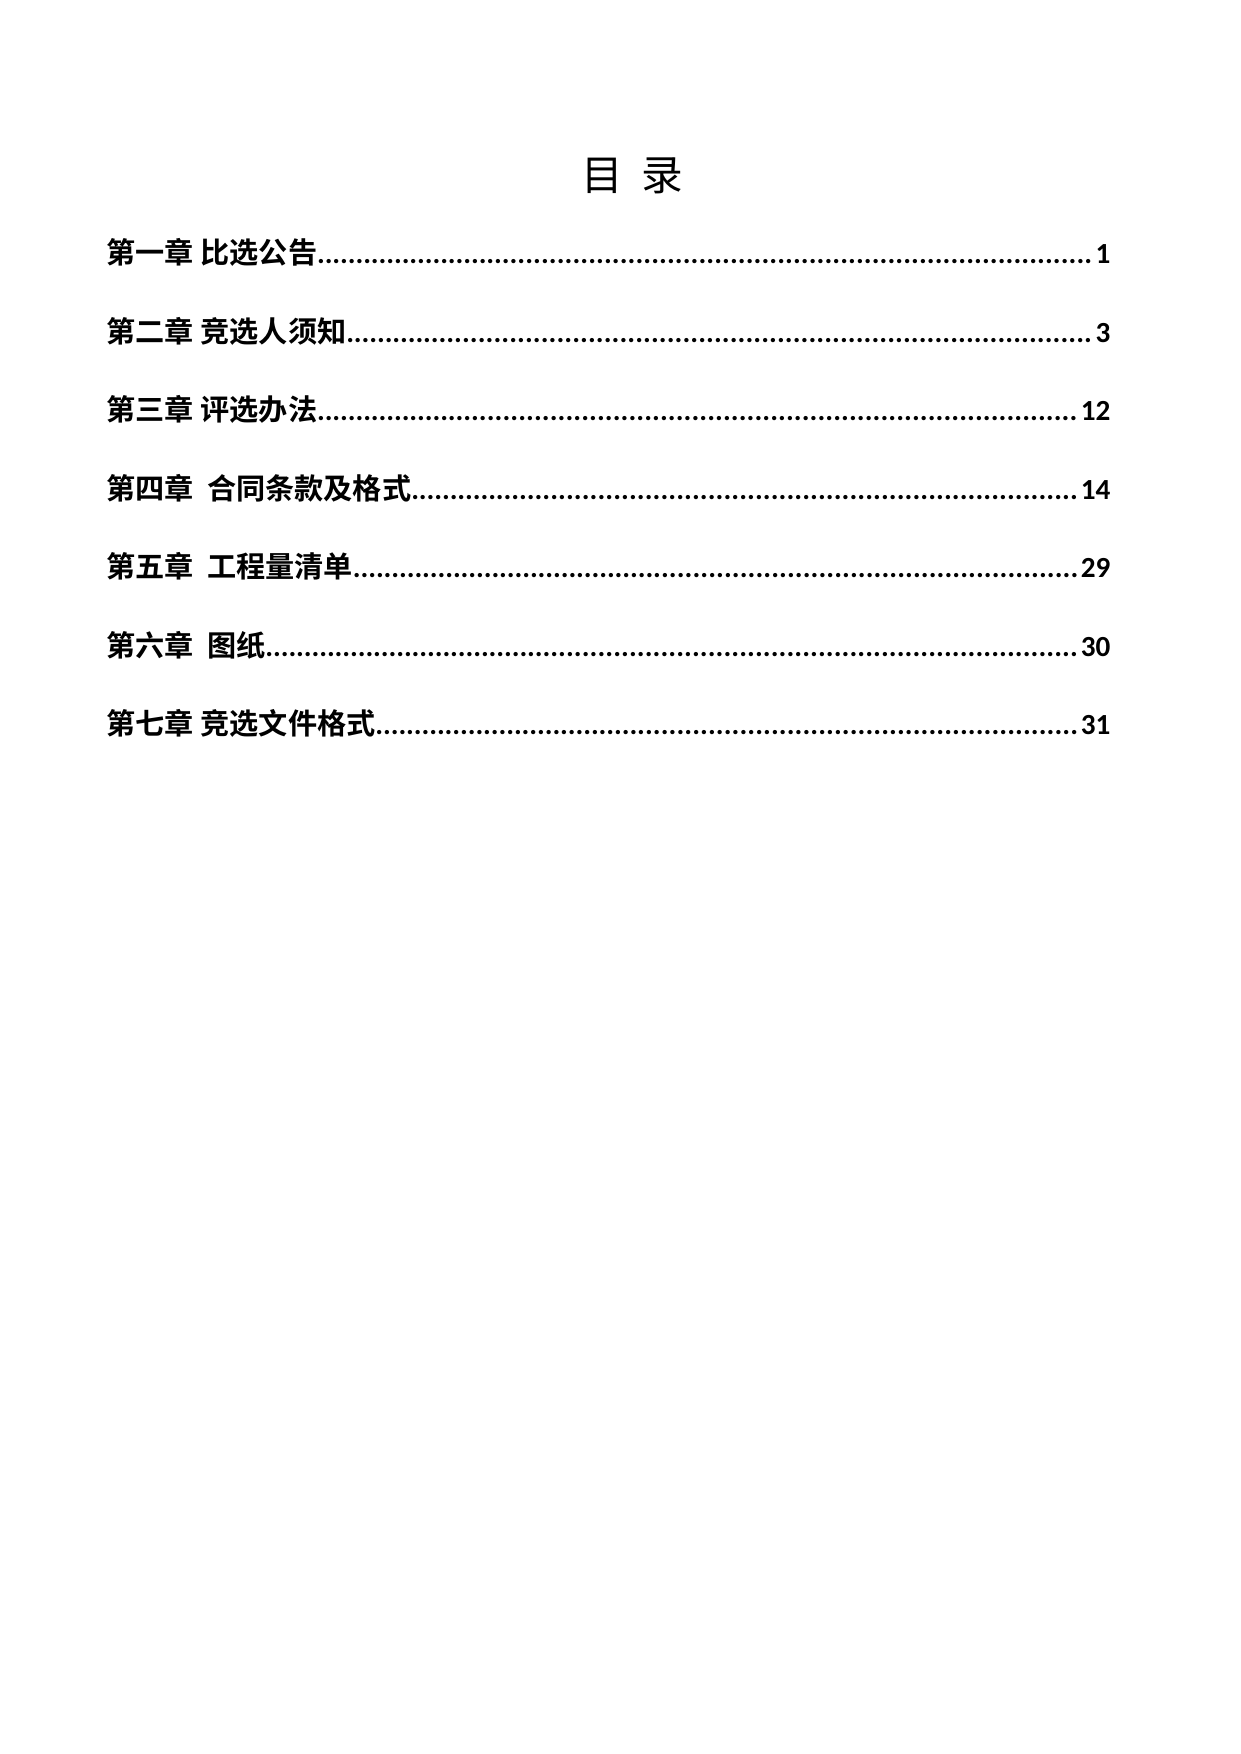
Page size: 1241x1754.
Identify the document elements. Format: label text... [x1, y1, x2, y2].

text 第二章 竞选人须知 3 [106, 296, 1157, 362]
text 第一章 比选公告 1 [106, 218, 1157, 284]
text 第七章 竞选文件格式 31 [106, 689, 1157, 755]
text 第六章 图纸 30 [106, 610, 1157, 676]
text 第五章 工程量清单 29 [106, 532, 1157, 598]
text 第四章 合同条款及格式 14 [106, 453, 1157, 519]
text 目 录 [106, 139, 1157, 205]
text 第三章 评选办法 12 [106, 375, 1157, 441]
